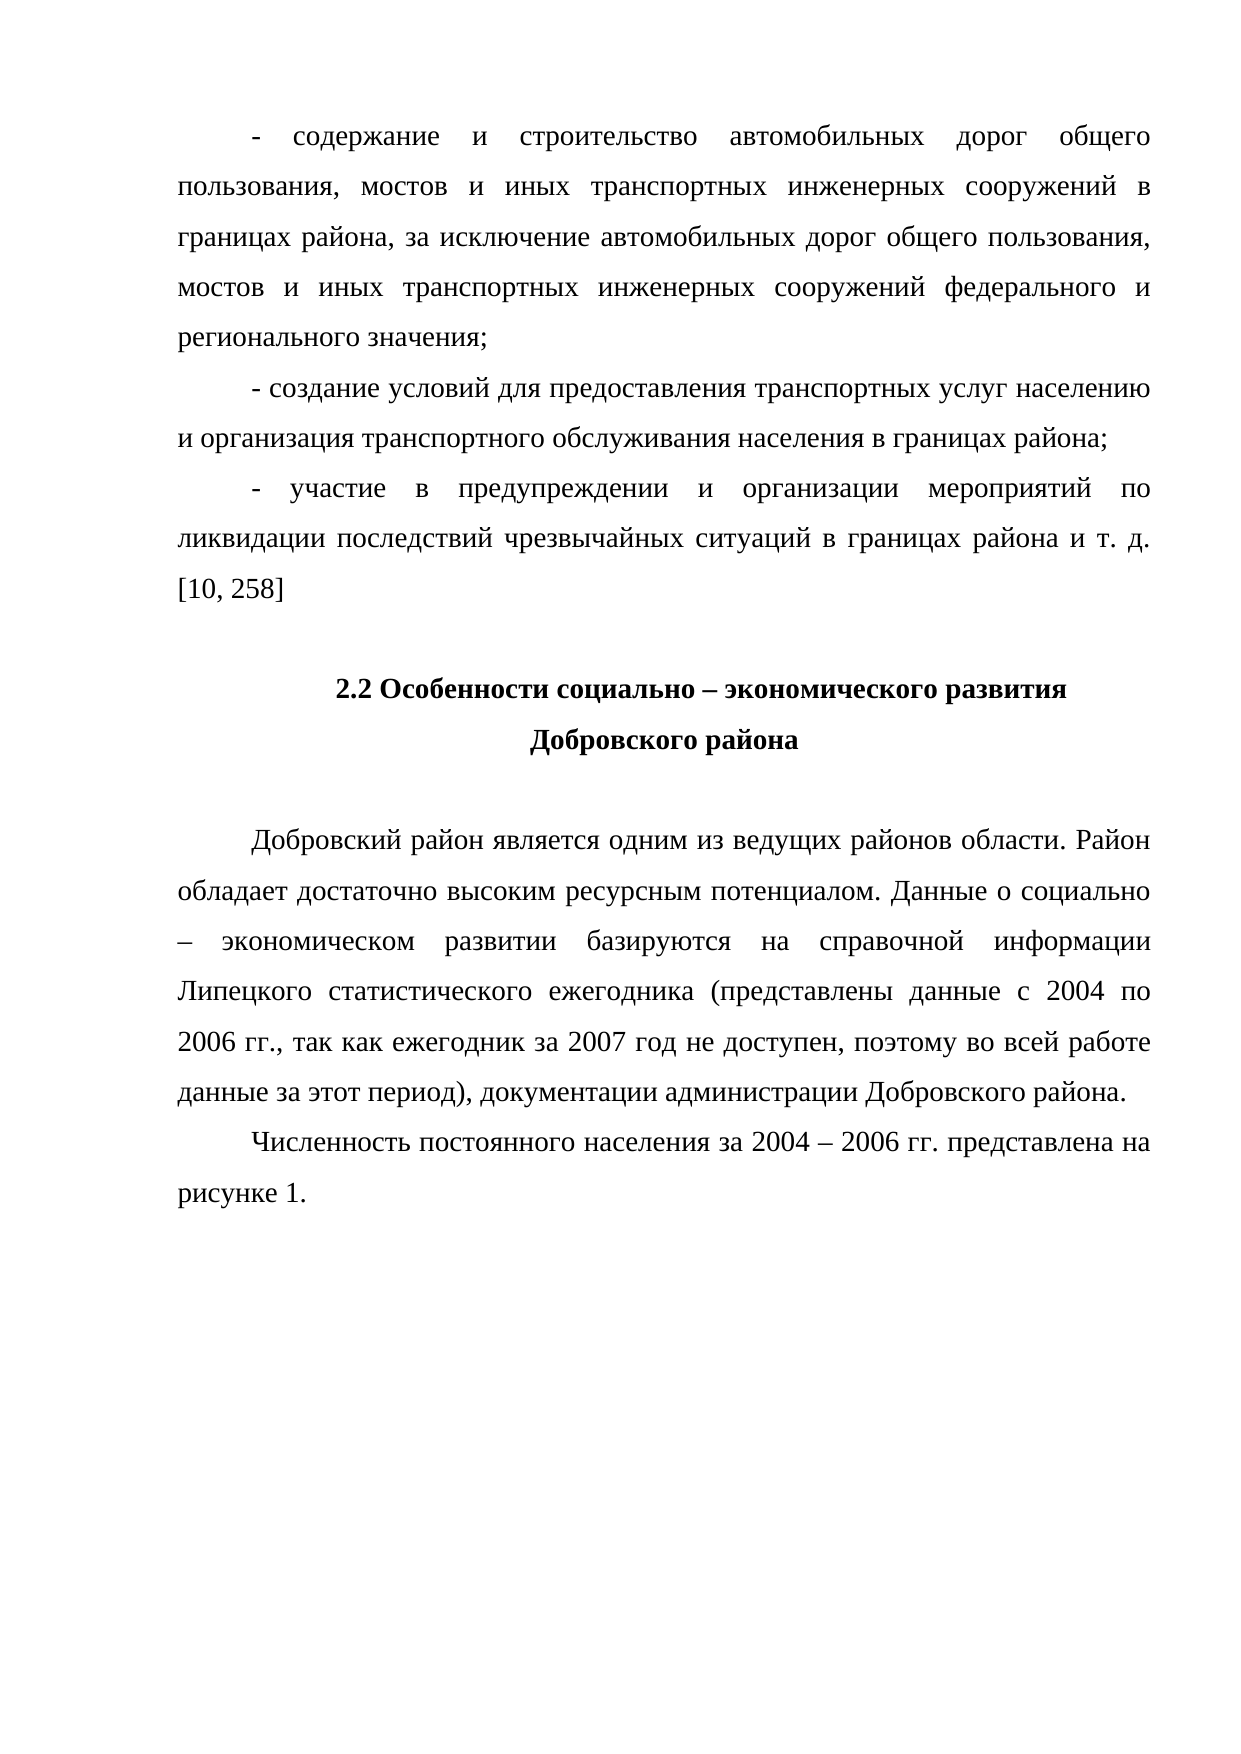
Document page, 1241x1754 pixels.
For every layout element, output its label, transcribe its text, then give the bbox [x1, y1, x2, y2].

text Добровский район является одним из ведущих районов области. Район обладает достаточно высоким ресурсным потенциалом. Данные о социально – экономическом развитии базируются на справочной информации Липецкого статистического ежегодника (представлены данные с 2004 по 2006 гг., так как ежегодник за 2007 год не доступен, поэтому во всей работе данные за этот период), документации администрации Добровского района. [177, 822, 1152, 1108]
text - создание условий для предоставления транспортных услуг населению и организация транспортного обслуживания населения в границах района; [177, 370, 1152, 453]
text 2.2 Особенности социально – экономического развития Добровского района [177, 672, 1152, 755]
text - участие в предупреждении и организации мероприятий по ликвидации последствий чрезвычайных ситуаций в границах района и т. д. [10, 258] [177, 470, 1152, 604]
text - содержание и строительство автомобильных дорог общего пользования, мостов и иных транспортных инженерных сооружений в границах района, за исключение автомобильных дорог общего пользования, мостов и иных транспортных инженерных сооружений федерального и регионального значения; [177, 118, 1152, 353]
text Численность постоянного населения за 2004 – 2006 гг. представлена на рисунке 1. [177, 1124, 1152, 1208]
